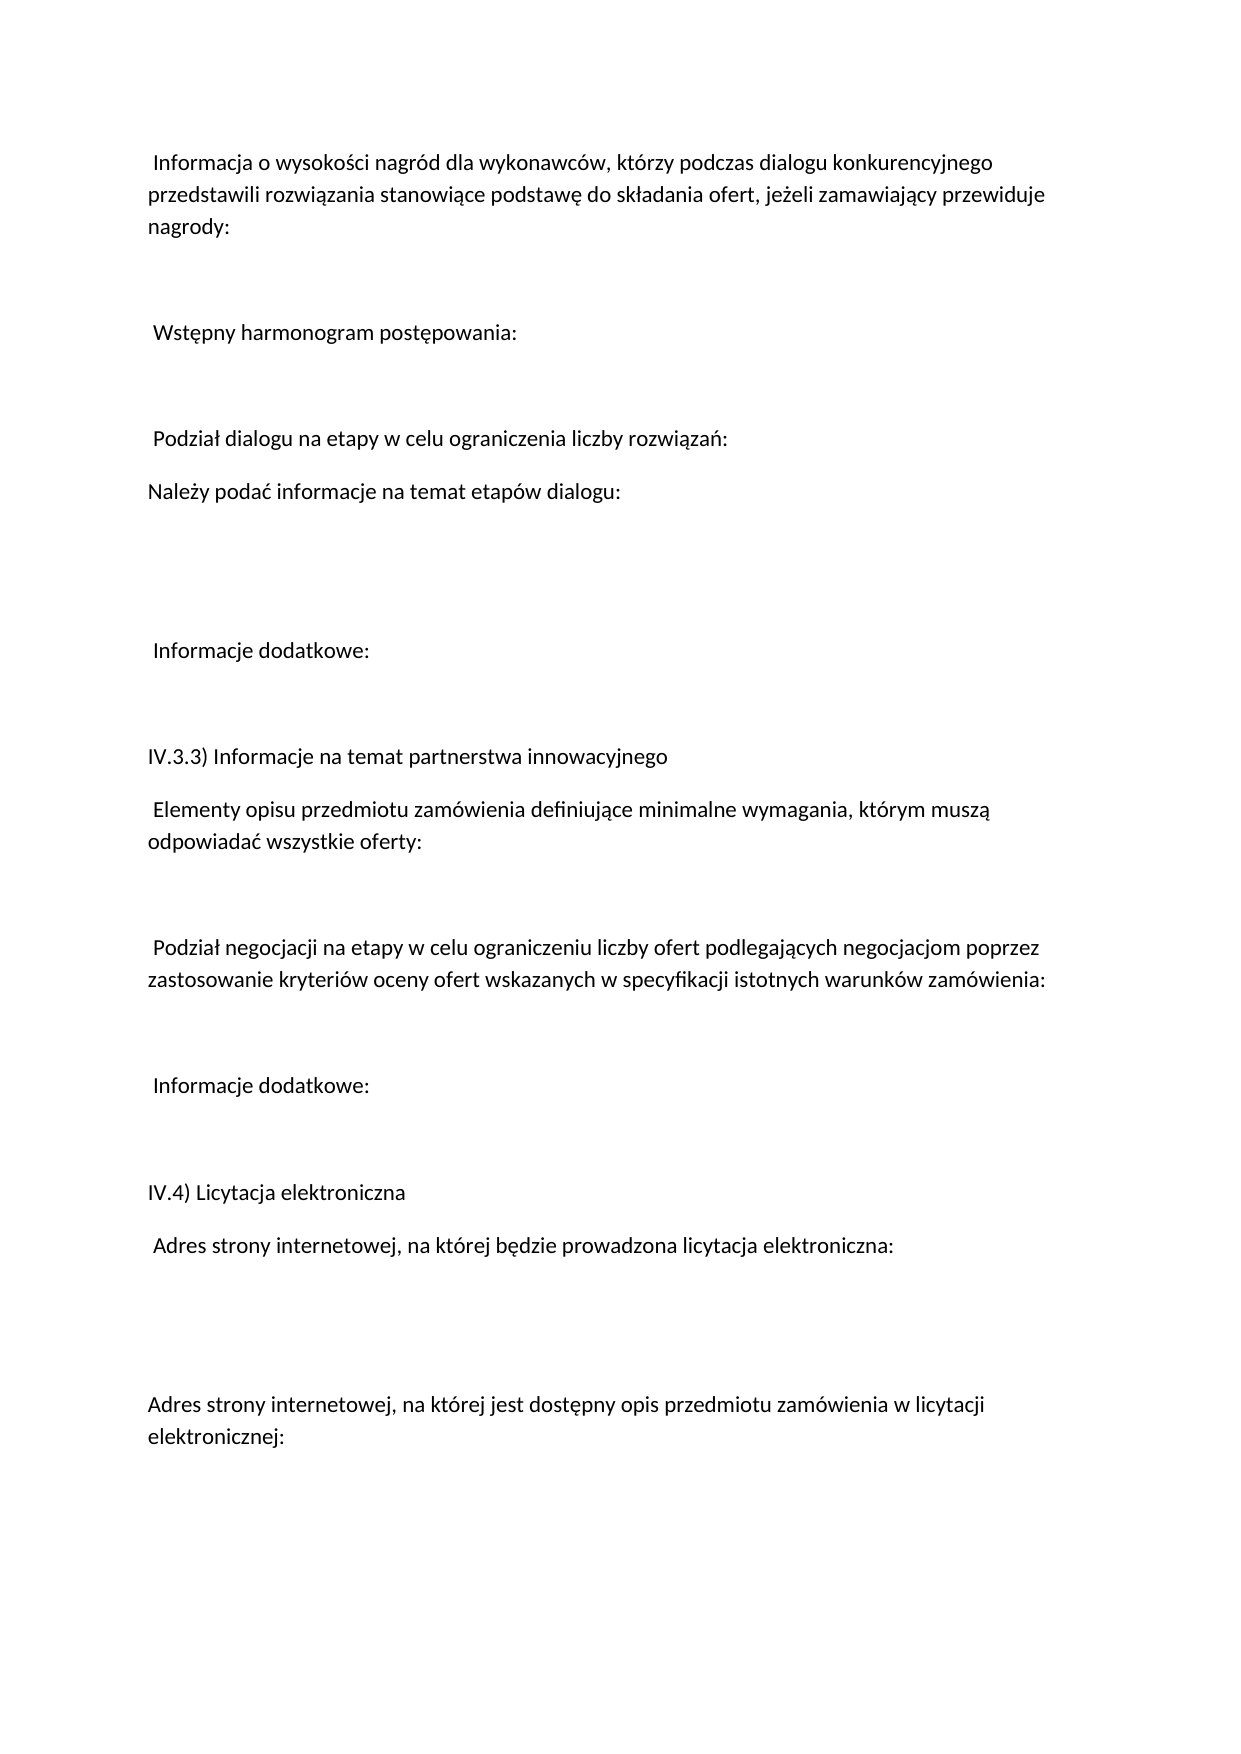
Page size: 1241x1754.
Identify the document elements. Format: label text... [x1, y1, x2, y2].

text Adres strony internetowej, na której będzie prowadzona licytacja elektroniczna: [148, 1231, 1093, 1259]
text Wstępny harmonogram postępowania: [148, 318, 1093, 346]
text IV.4) Licytacja elektroniczna [148, 1178, 1093, 1206]
text Informacje dodatkowe: [148, 1072, 1093, 1100]
text Elementy opisu przedmiotu zamówienia definiujące minimalne wymagania, którym muszą odpowiadać wszystkie oferty: [148, 795, 1093, 855]
text Należy podać informacje na temat etapów dialogu: [148, 477, 1093, 505]
text Informacja o wysokości nagród dla wykonawców, którzy podczas dialogu konkurencyjnego przedstawili rozwiązania stanowiące podstawę do składania ofert, jeżeli zamawiający przewiduje nagrody: [148, 148, 1093, 240]
text Informacje dodatkowe: [148, 636, 1093, 664]
text Podział negocjacji na etapy w celu ograniczeniu liczby ofert podlegających negocjacjom poprzez zastosowanie kryteriów oceny ofert wskazanych w specyfikacji istotnych warunków zamówienia: [148, 933, 1093, 994]
text IV.3.3) Informacje na temat partnerstwa innowacyjnego [148, 742, 1093, 770]
text Adres strony internetowej, na której jest dostępny opis przedmiotu zamówienia w licytacji elektronicznej: [148, 1390, 1093, 1450]
text Podział dialogu na etapy w celu ograniczenia liczby rozwiązań: [148, 424, 1093, 452]
